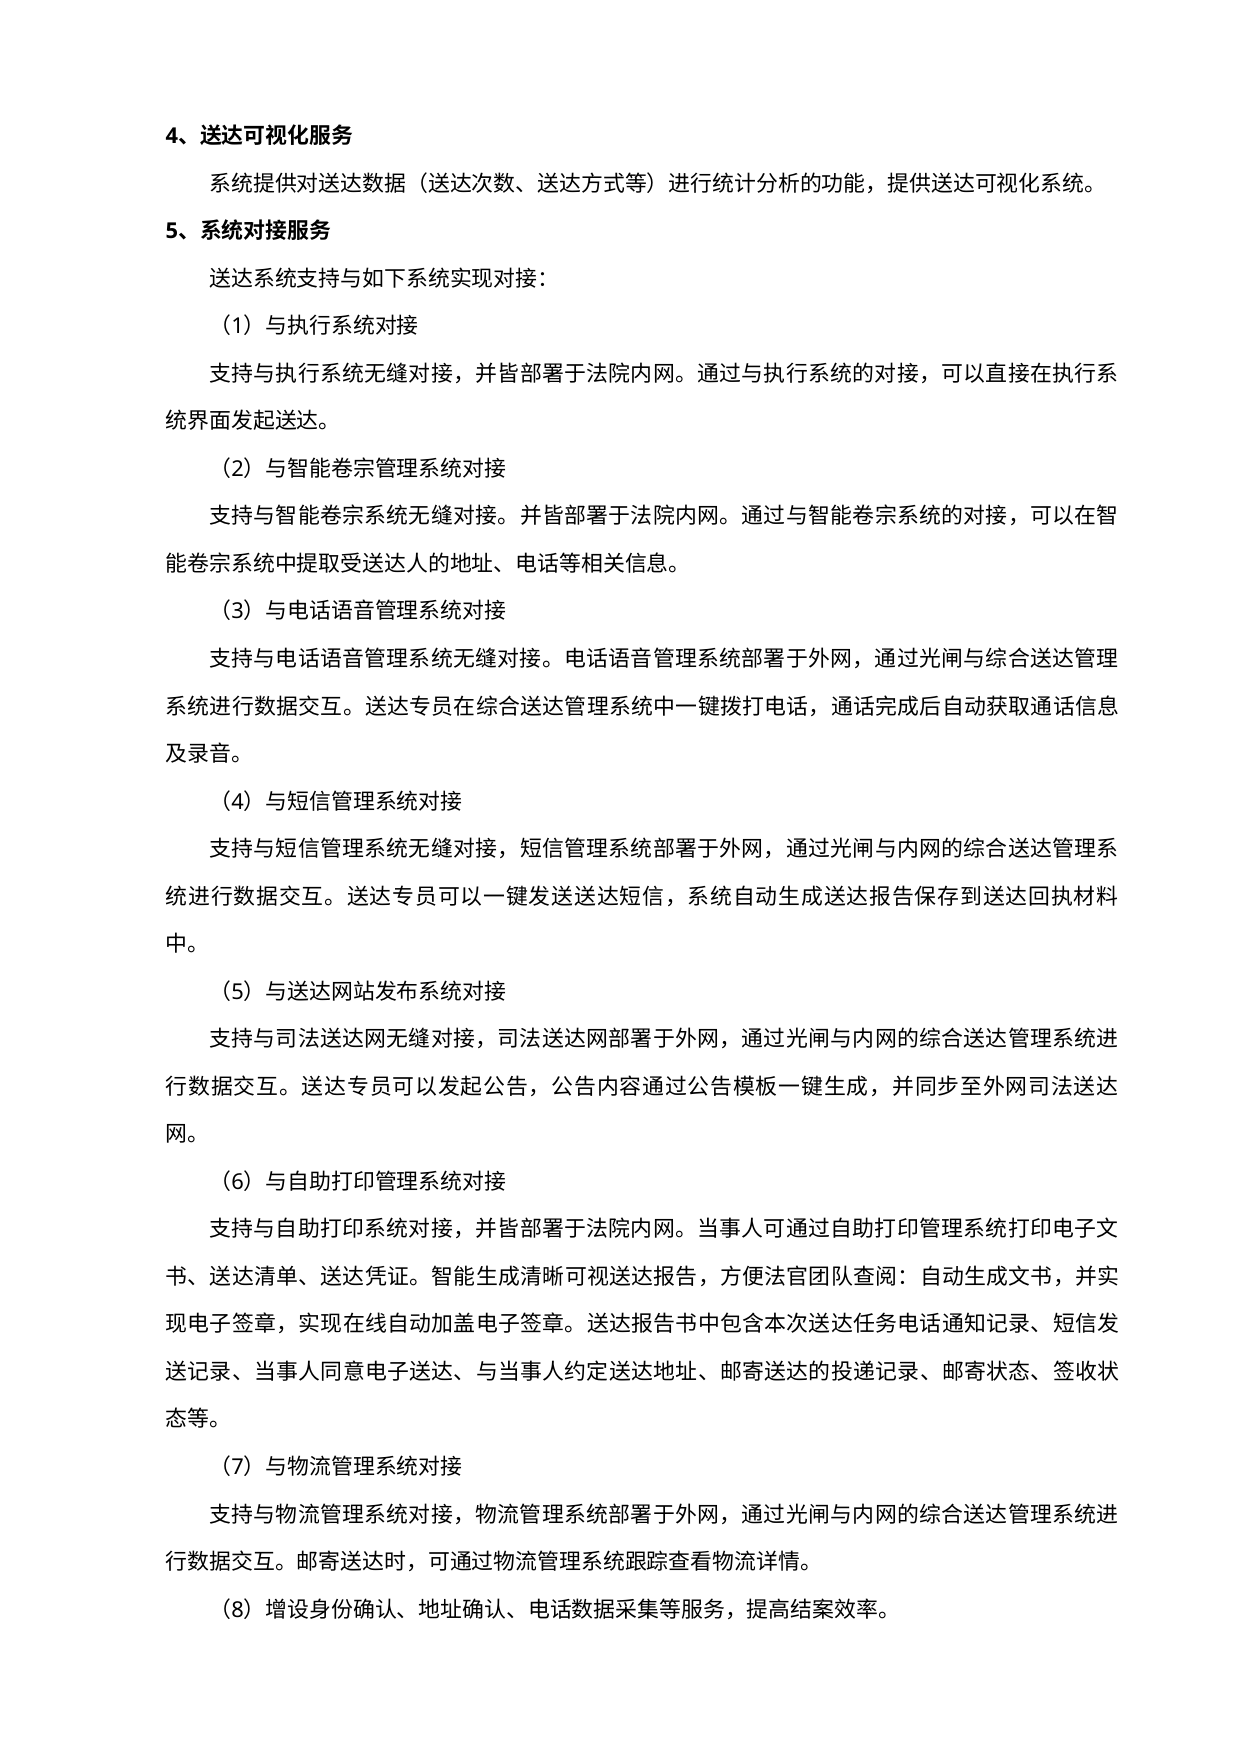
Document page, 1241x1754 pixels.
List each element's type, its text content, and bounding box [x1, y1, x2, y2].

text （6）与自助打印管理系统对接 [165, 1164, 1122, 1196]
text （2）与智能卷宗管理系统对接 [165, 451, 1122, 483]
text 支持与智能卷宗系统无缝对接。并皆部署于法院内网。通过与智能卷宗系统的对接，可以在智能卷宗系统中提取受送达人的地址、电话等相关信息。 [165, 498, 1122, 578]
text 支持与自助打印系统对接，并皆部署于法院内网。当事人可通过自助打印管理系统打印电子文书、送达清单、送达凭证。智能生成清晰可视送达报告，方便法官团队查阅：自动生成文书，并实现电子签章，实现在线自动加盖电子签章。送达报告书中包含本次送达任务电话通知记录、短信发送记录、当事人同意电子送达、与当事人约定送达地址、邮寄送达的投递记录、邮寄状态、签收状态等。 [165, 1211, 1122, 1433]
text 支持与物流管理系统对接，物流管理系统部署于外网，通过光闸与内网的综合送达管理系统进行数据交互。邮寄送达时，可通过物流管理系统跟踪查看物流详情。 [165, 1497, 1122, 1576]
text （8）增设身份确认、地址确认、电话数据采集等服务，提高结案效率。 [165, 1592, 1122, 1623]
text （4）与短信管理系统对接 [165, 784, 1122, 815]
text 4、送达可视化服务 [165, 118, 1122, 150]
text 5、系统对接服务 [165, 213, 1122, 245]
text 系统提供对送达数据（送达次数、送达方式等）进行统计分析的功能，提供送达可视化系统。 [165, 166, 1122, 197]
text （7）与物流管理系统对接 [165, 1449, 1122, 1481]
text 送达系统支持与如下系统实现对接： [165, 261, 1122, 292]
text （1）与执行系统对接 [165, 308, 1122, 340]
text （3）与电话语音管理系统对接 [165, 593, 1122, 625]
text 支持与司法送达网无缝对接，司法送达网部署于外网，通过光闸与内网的综合送达管理系统进行数据交互。送达专员可以发起公告，公告内容通过公告模板一键生成，并同步至外网司法送达网。 [165, 1021, 1122, 1148]
text 支持与执行系统无缝对接，并皆部署于法院内网。通过与执行系统的对接，可以直接在执行系统界面发起送达。 [165, 356, 1122, 435]
text 支持与电话语音管理系统无缝对接。电话语音管理系统部署于外网，通过光闸与综合送达管理系统进行数据交互。送达专员在综合送达管理系统中一键拨打电话，通话完成后自动获取通话信息及录音。 [165, 641, 1122, 768]
text （5）与送达网站发布系统对接 [165, 974, 1122, 1006]
text 支持与短信管理系统无缝对接，短信管理系统部署于外网，通过光闸与内网的综合送达管理系统进行数据交互。送达专员可以一键发送送达短信，系统自动生成送达报告保存到送达回执材料中。 [165, 831, 1122, 958]
